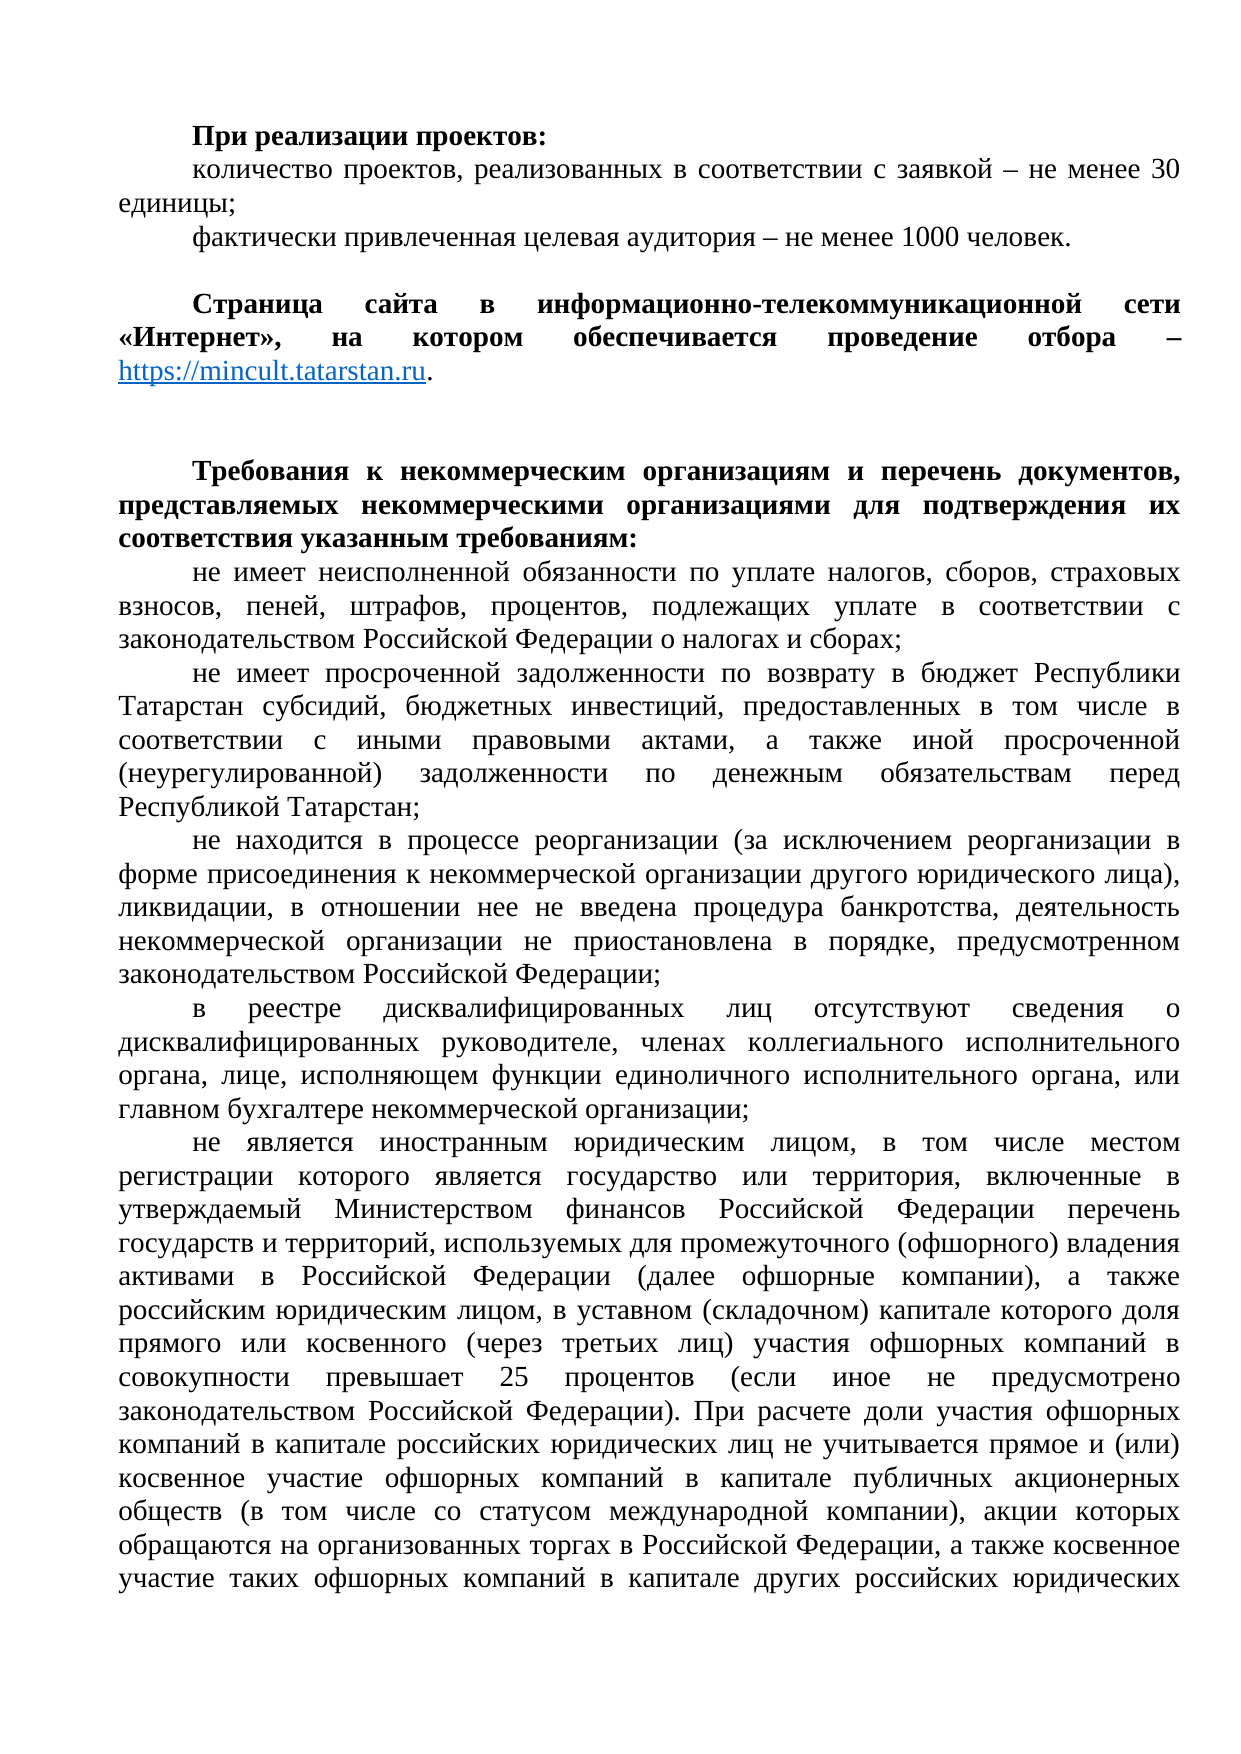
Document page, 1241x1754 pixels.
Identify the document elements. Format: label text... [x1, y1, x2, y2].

text фактически привлеченная целевая аудитория – не менее 1000 человек. [118, 219, 1181, 252]
text не имеет просроченной задолженности по возврату в бюджет Республики Татарстан субсидий, бюджетных инвестиций, предоставленных в том числе в соответствии с иными правовыми актами, а также иной просроченной (неурегулированной) задолженности по денежным обязательствам перед Республикой Татарстан; [118, 655, 1181, 822]
text в реестре дисквалифицированных лиц отсутствуют сведения о дисквалифицированных руководителе, членах коллегиального исполнительного органа, лице, исполняющем функции единоличного исполнительного органа, или главном бухгалтере некоммерческой организации; [118, 990, 1181, 1124]
text количество проектов, реализованных в соответствии с заявкой – не менее 30 единицы; [118, 152, 1181, 219]
text Требования к некоммерческим организациям и перечень документов, представляемых некоммерческими организациями для подтверждения их соответствия указанным требованиям: [118, 453, 1181, 554]
text не имеет неисполненной обязанности по уплате налогов, сборов, страховых взносов, пеней, штрафов, процентов, подлежащих уплате в соответствии с законодательством Российской Федерации о налогах и сборах; [118, 554, 1181, 655]
text При реализации проектов: [118, 118, 1181, 152]
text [118, 1124, 1181, 1594]
text Страница сайта в информационно-телекоммуникационной сети «Интернет», на котором обеспечивается проведение отбора – https://mincult.tatarstan.ru. [118, 286, 1181, 386]
text не находится в процессе реорганизации (за исключением реорганизации в форме присоединения к некоммерческой организации другого юридического лица), ликвидации, в отношении нее не введена процедура банкротства, деятельность некоммерческой организации не приостановлена в порядке, предусмотренном законодательством Российской Федерации; [118, 822, 1181, 990]
